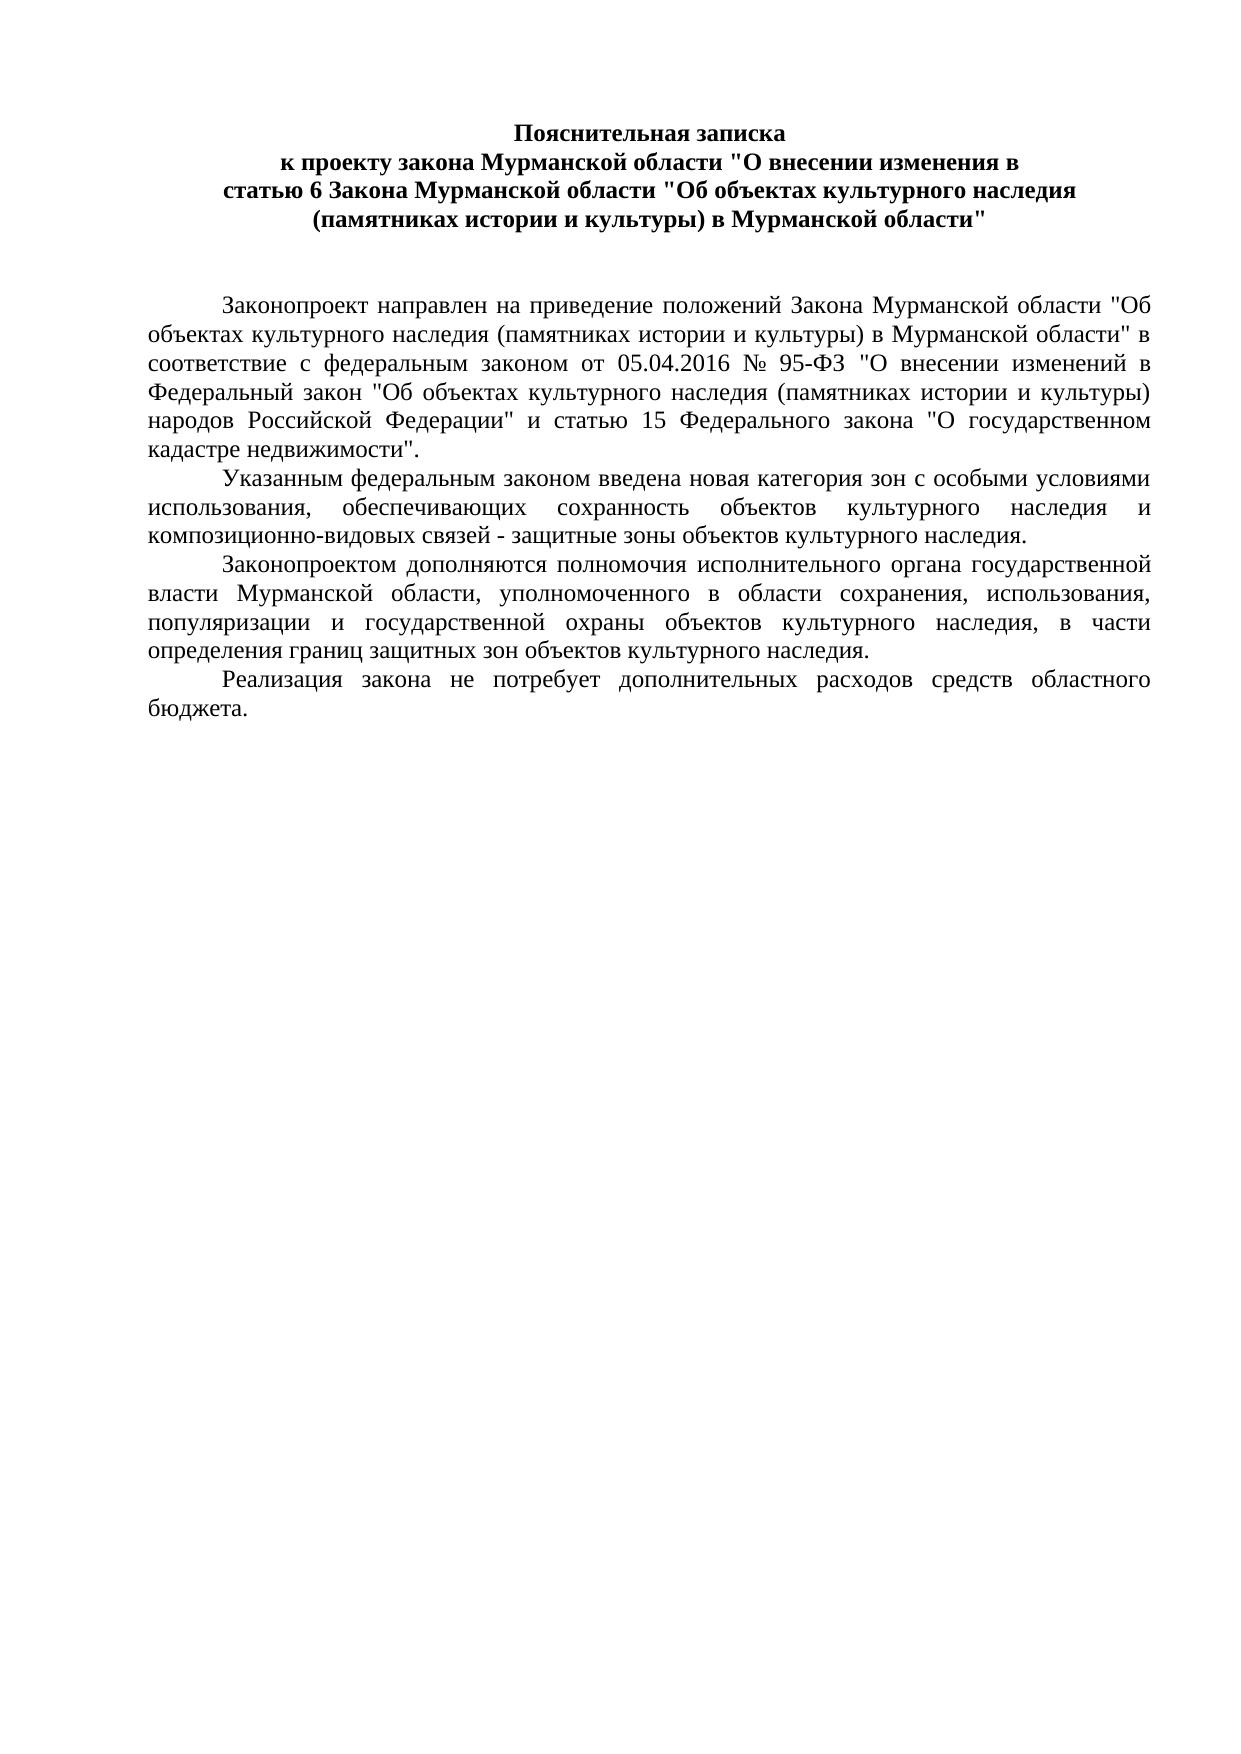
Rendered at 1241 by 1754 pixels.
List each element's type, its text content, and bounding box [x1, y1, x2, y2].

text Законопроект направлен на приведение положений Закона Мурманской области "Об объектах культурного наследия (памятниках истории и культуры) в Мурманской области" в соответствие с федеральным законом от 05.04.2016 № 95-ФЗ "О внесении изменений в Федеральный закон "Об объектах культурного наследия (памятниках истории и культуры) народов Российской Федерации" и статью 15 Федерального закона "О государственном кадастре недвижимости". [148, 291, 1152, 463]
text Реализация закона не потребует дополнительных расходов средств областного бюджета. [148, 664, 1152, 722]
text (памятниках истории и культуры) в Мурманской области" [148, 204, 1152, 233]
text Пояснительная записка [148, 118, 1152, 147]
text к проекту закона Мурманской области "О внесении изменения в [148, 147, 1152, 176]
text Законопроектом дополняются полномочия исполнительного органа государственной власти Мурманской области, уполномоченного в области сохранения, использования, популяризации и государственной охраны объектов культурного наследия, в части определения границ защитных зон объектов культурного наследия. [148, 549, 1152, 664]
text статью 6 Закона Мурманской области "Об объектах культурного наследия [148, 176, 1152, 204]
text Указанным федеральным законом введена новая категория зон с особыми условиями использования, обеспечивающих сохранность объектов культурного наследия и композиционно-видовых связей - защитные зоны объектов культурного наследия. [148, 463, 1152, 549]
